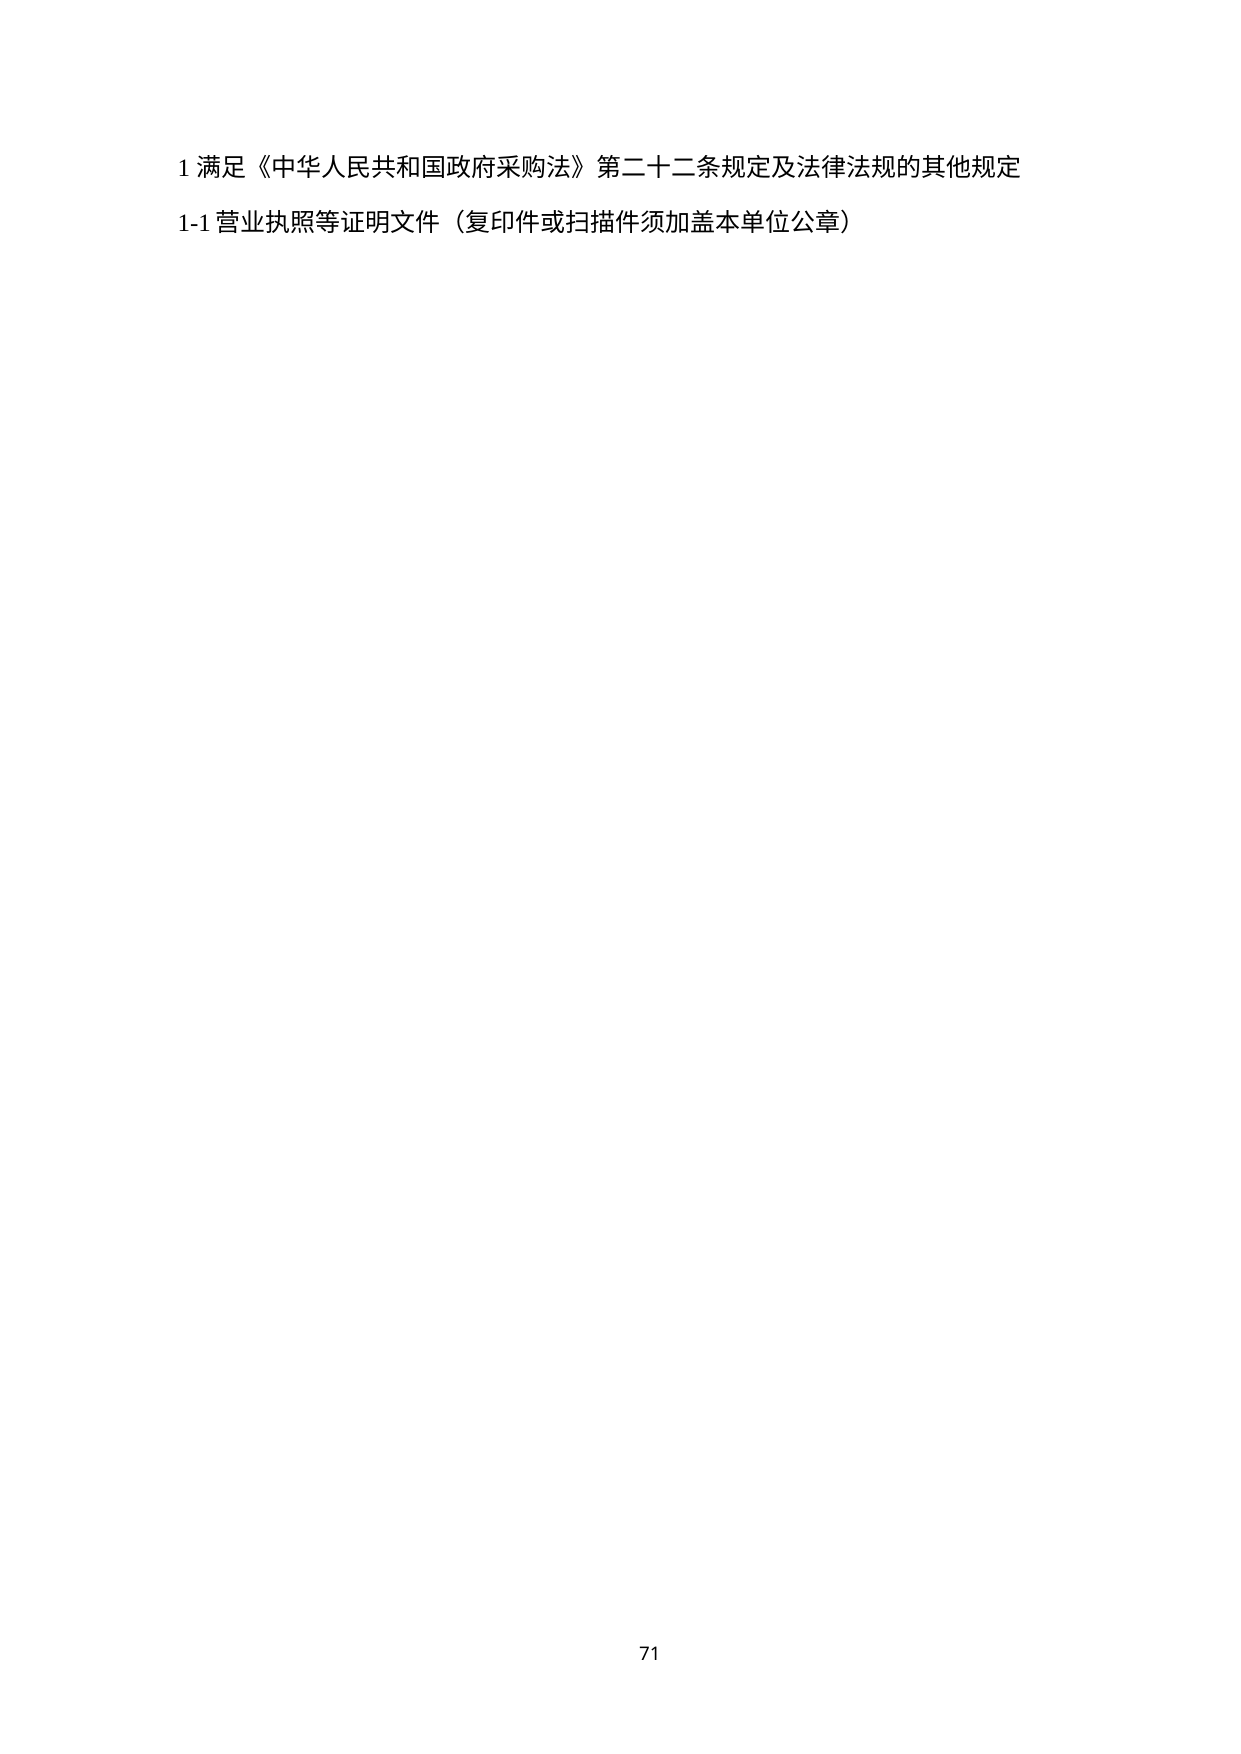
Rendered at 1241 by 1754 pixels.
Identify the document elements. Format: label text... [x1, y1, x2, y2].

text 1 满足《中华人民共和国政府采购法》第二十二条规定及法律法规的其他规定 [177, 148, 1122, 184]
text 1-1营业执照等证明文件（复印件或扫描件须加盖本单位公章） [177, 202, 1122, 238]
